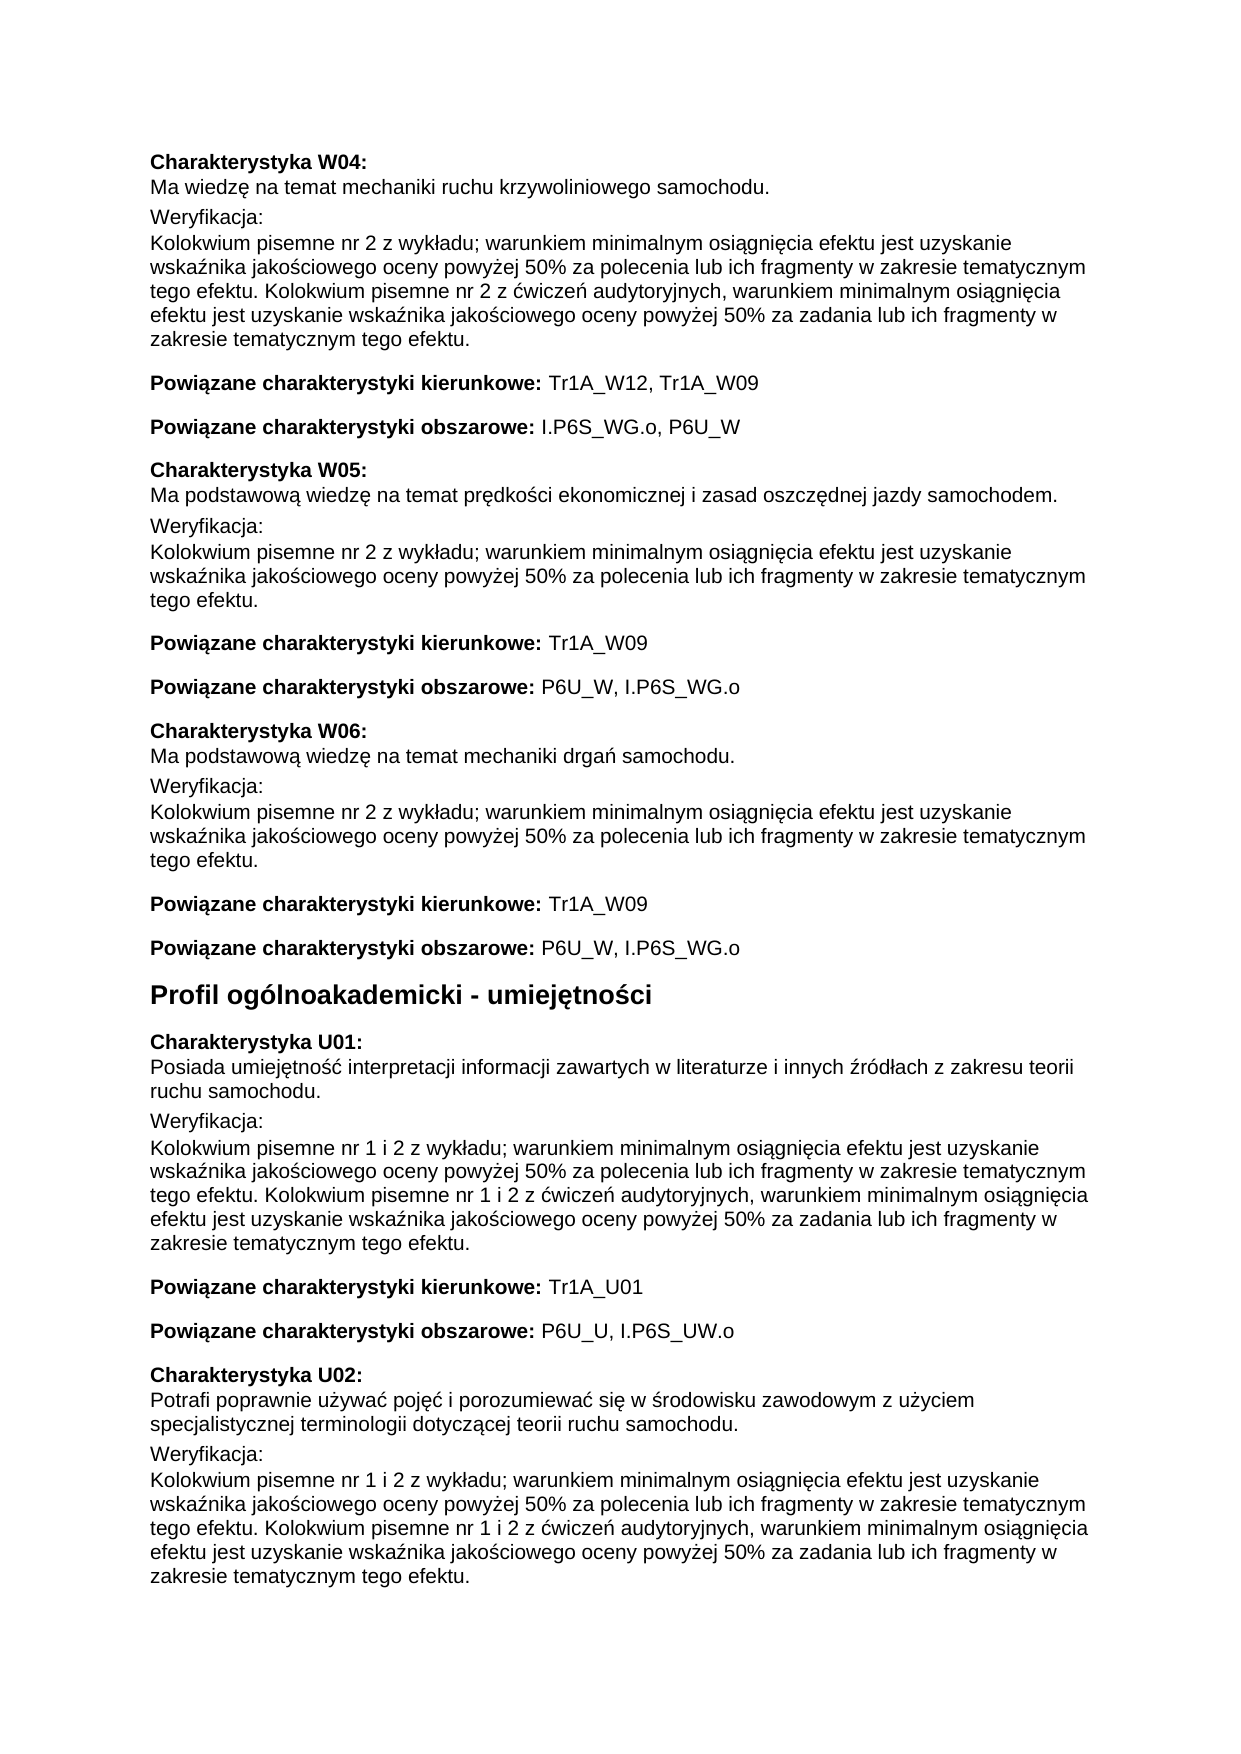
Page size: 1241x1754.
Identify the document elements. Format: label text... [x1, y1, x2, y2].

text Powiązane charakterystyki kierunkowe: Tr1A_W09 [150, 892, 1090, 916]
text Kolokwium pisemne nr 2 z wykładu; warunkiem minimalnym osiągnięcia efektu jest uzyskanie wskaźnika jakościowego oceny powyżej 50% za polecenia lub ich fragmenty w zakresie tematycznym tego efektu. [150, 800, 1090, 872]
text Powiązane charakterystyki kierunkowe: Tr1A_U01 [150, 1275, 1090, 1299]
text Charakterystyka W05: [150, 458, 1090, 482]
text Kolokwium pisemne nr 2 z wykładu; warunkiem minimalnym osiągnięcia efektu jest uzyskanie wskaźnika jakościowego oceny powyżej 50% za polecenia lub ich fragmenty w zakresie tematycznym tego efektu. [150, 539, 1090, 611]
text Weryfikacja: [150, 205, 1090, 229]
text Kolokwium pisemne nr 1 i 2 z wykładu; warunkiem minimalnym osiągnięcia efektu jest uzyskanie wskaźnika jakościowego oceny powyżej 50% za polecenia lub ich fragmenty w zakresie tematycznym tego efektu. Kolokwium pisemne nr 1 i 2 z ćwiczeń audytoryjnych, warunkiem minimalnym osiągnięcia efektu jest uzyskanie wskaźnika jakościowego oceny powyżej 50% za zadania lub ich fragmenty w zakresie tematycznym tego efektu. [150, 1468, 1090, 1587]
text Charakterystyka U01: [150, 1030, 1090, 1054]
subtitle Profil ogólnoakademicki - umiejętności [150, 979, 1090, 1010]
text Kolokwium pisemne nr 1 i 2 z wykładu; warunkiem minimalnym osiągnięcia efektu jest uzyskanie wskaźnika jakościowego oceny powyżej 50% za polecenia lub ich fragmenty w zakresie tematycznym tego efektu. Kolokwium pisemne nr 1 i 2 z ćwiczeń audytoryjnych, warunkiem minimalnym osiągnięcia efektu jest uzyskanie wskaźnika jakościowego oceny powyżej 50% za zadania lub ich fragmenty w zakresie tematycznym tego efektu. [150, 1135, 1090, 1255]
text Weryfikacja: [150, 1109, 1090, 1133]
text Ma podstawową wiedzę na temat mechaniki drgań samochodu. [150, 744, 1090, 768]
text Potrafi poprawnie używać pojęć i porozumiewać się w środowisku zawodowym z użyciem specjalistycznej terminologii dotyczącej teorii ruchu samochodu. [150, 1387, 1090, 1435]
text Powiązane charakterystyki obszarowe: P6U_W, I.P6S_WG.o [150, 675, 1090, 699]
text Powiązane charakterystyki obszarowe: P6U_U, I.P6S_UW.o [150, 1319, 1090, 1343]
text Weryfikacja: [150, 774, 1090, 798]
text Powiązane charakterystyki obszarowe: P6U_W, I.P6S_WG.o [150, 935, 1090, 959]
text Charakterystyka W04: [150, 150, 1090, 174]
text Ma wiedzę na temat mechaniki ruchu krzywoliniowego samochodu. [150, 175, 1090, 199]
text Charakterystyka W06: [150, 719, 1090, 743]
text Posiada umiejętność interpretacji informacji zawartych w literaturze i innych źródłach z zakresu teorii ruchu samochodu. [150, 1055, 1090, 1103]
text Powiązane charakterystyki kierunkowe: Tr1A_W09 [150, 631, 1090, 655]
text Ma podstawową wiedzę na temat prędkości ekonomicznej i zasad oszczędnej jazdy samochodem. [150, 483, 1090, 507]
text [150, 231, 1090, 351]
text Powiązane charakterystyki obszarowe: I.P6S_WG.o, P6U_W [150, 414, 1090, 438]
text Charakterystyka U02: [150, 1362, 1090, 1386]
text Weryfikacja: [150, 1442, 1090, 1466]
text Powiązane charakterystyki kierunkowe: Tr1A_W12, Tr1A_W09 [150, 371, 1090, 395]
text Weryfikacja: [150, 513, 1090, 537]
